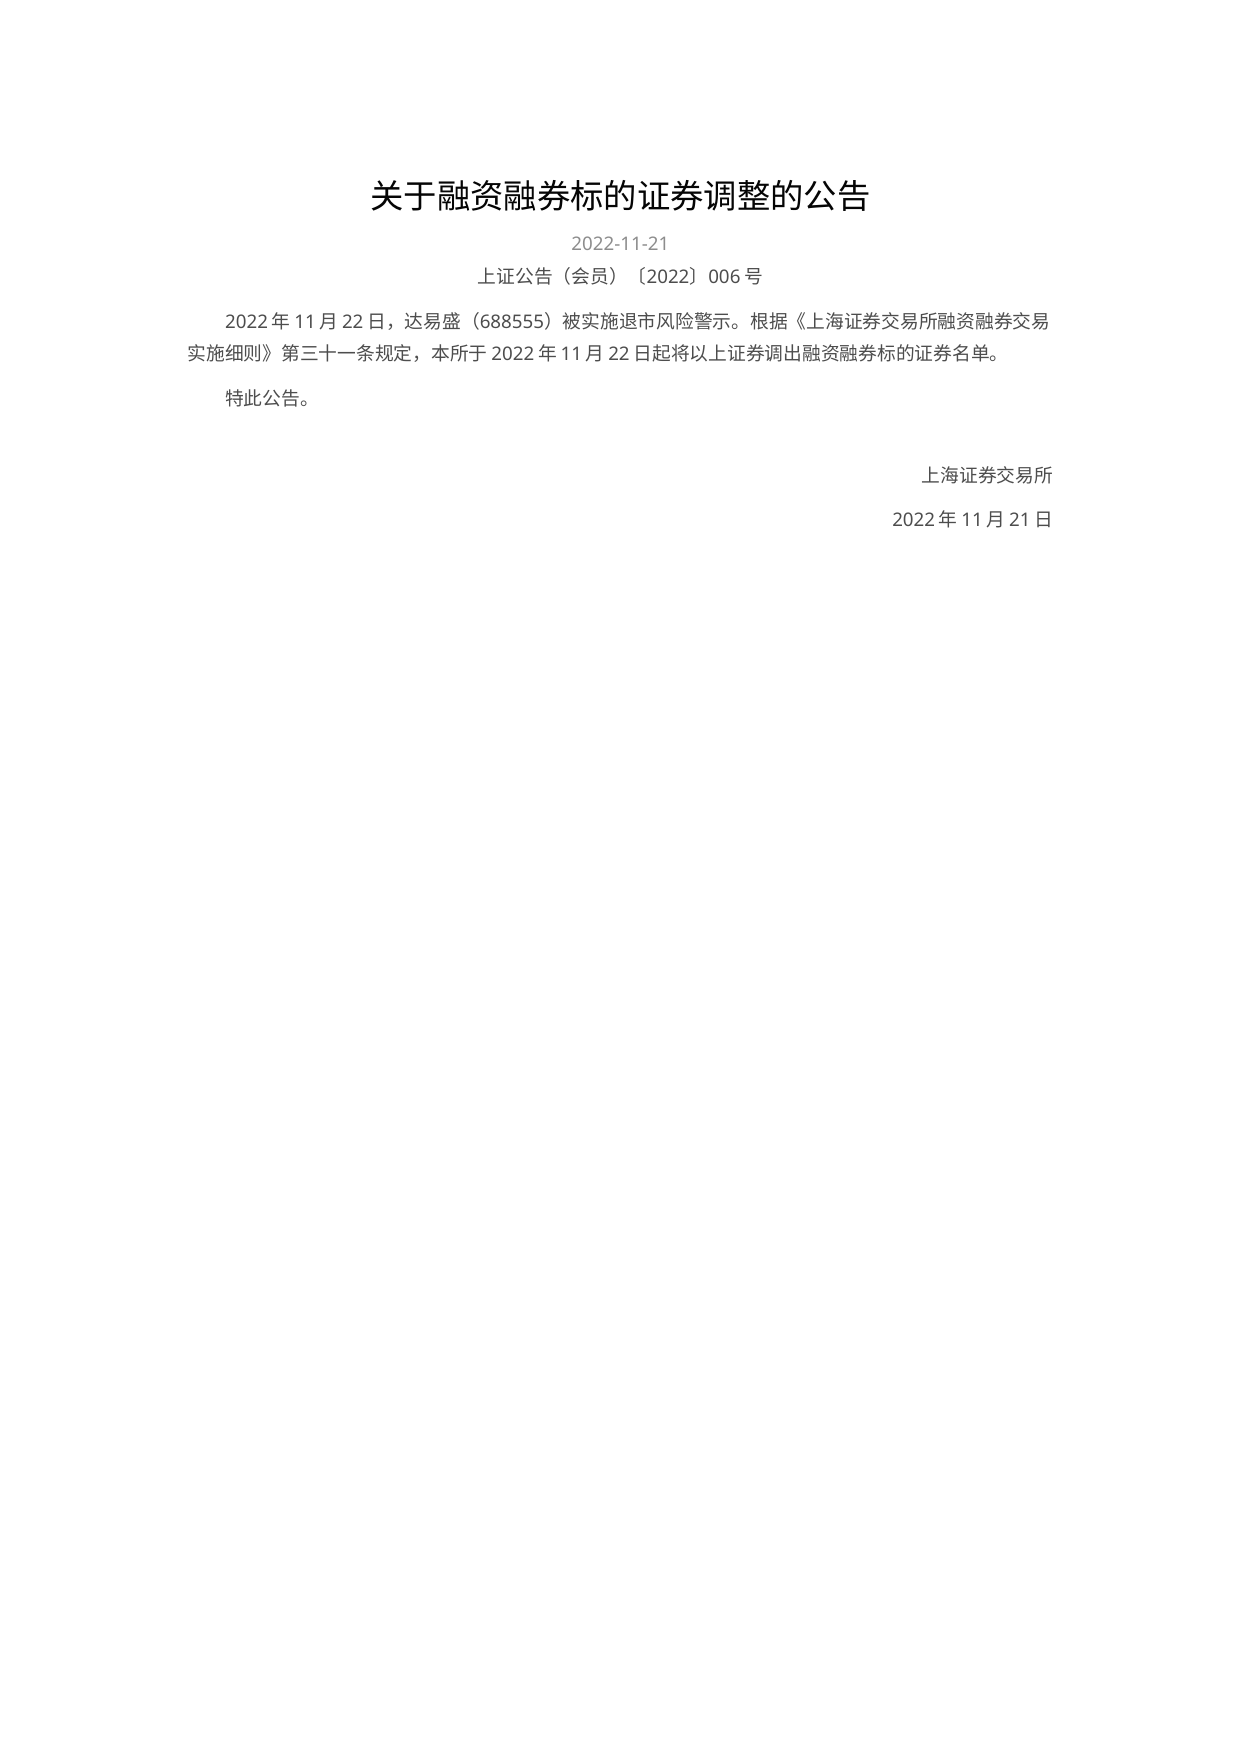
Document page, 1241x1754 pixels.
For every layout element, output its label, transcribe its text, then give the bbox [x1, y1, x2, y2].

text 2022-11-21 [187, 227, 1053, 259]
text 上证公告（会员）〔2022〕006号 [187, 259, 1053, 292]
text 上海证券交易所 [187, 458, 1053, 490]
text 2022年11月21日 [187, 502, 1053, 535]
text 关于融资融券标的证券调整的公告 [187, 162, 1053, 227]
text 2022年11月22日，达易盛（688555）被实施退市风险警示。根据《上海证券交易所融资融券交易实施细则》第三十一条规定，本所于2022年11月22日起将以上证券调出融资融券标的证券名单。 [187, 304, 1053, 369]
text 特此公告。 [187, 381, 1053, 446]
